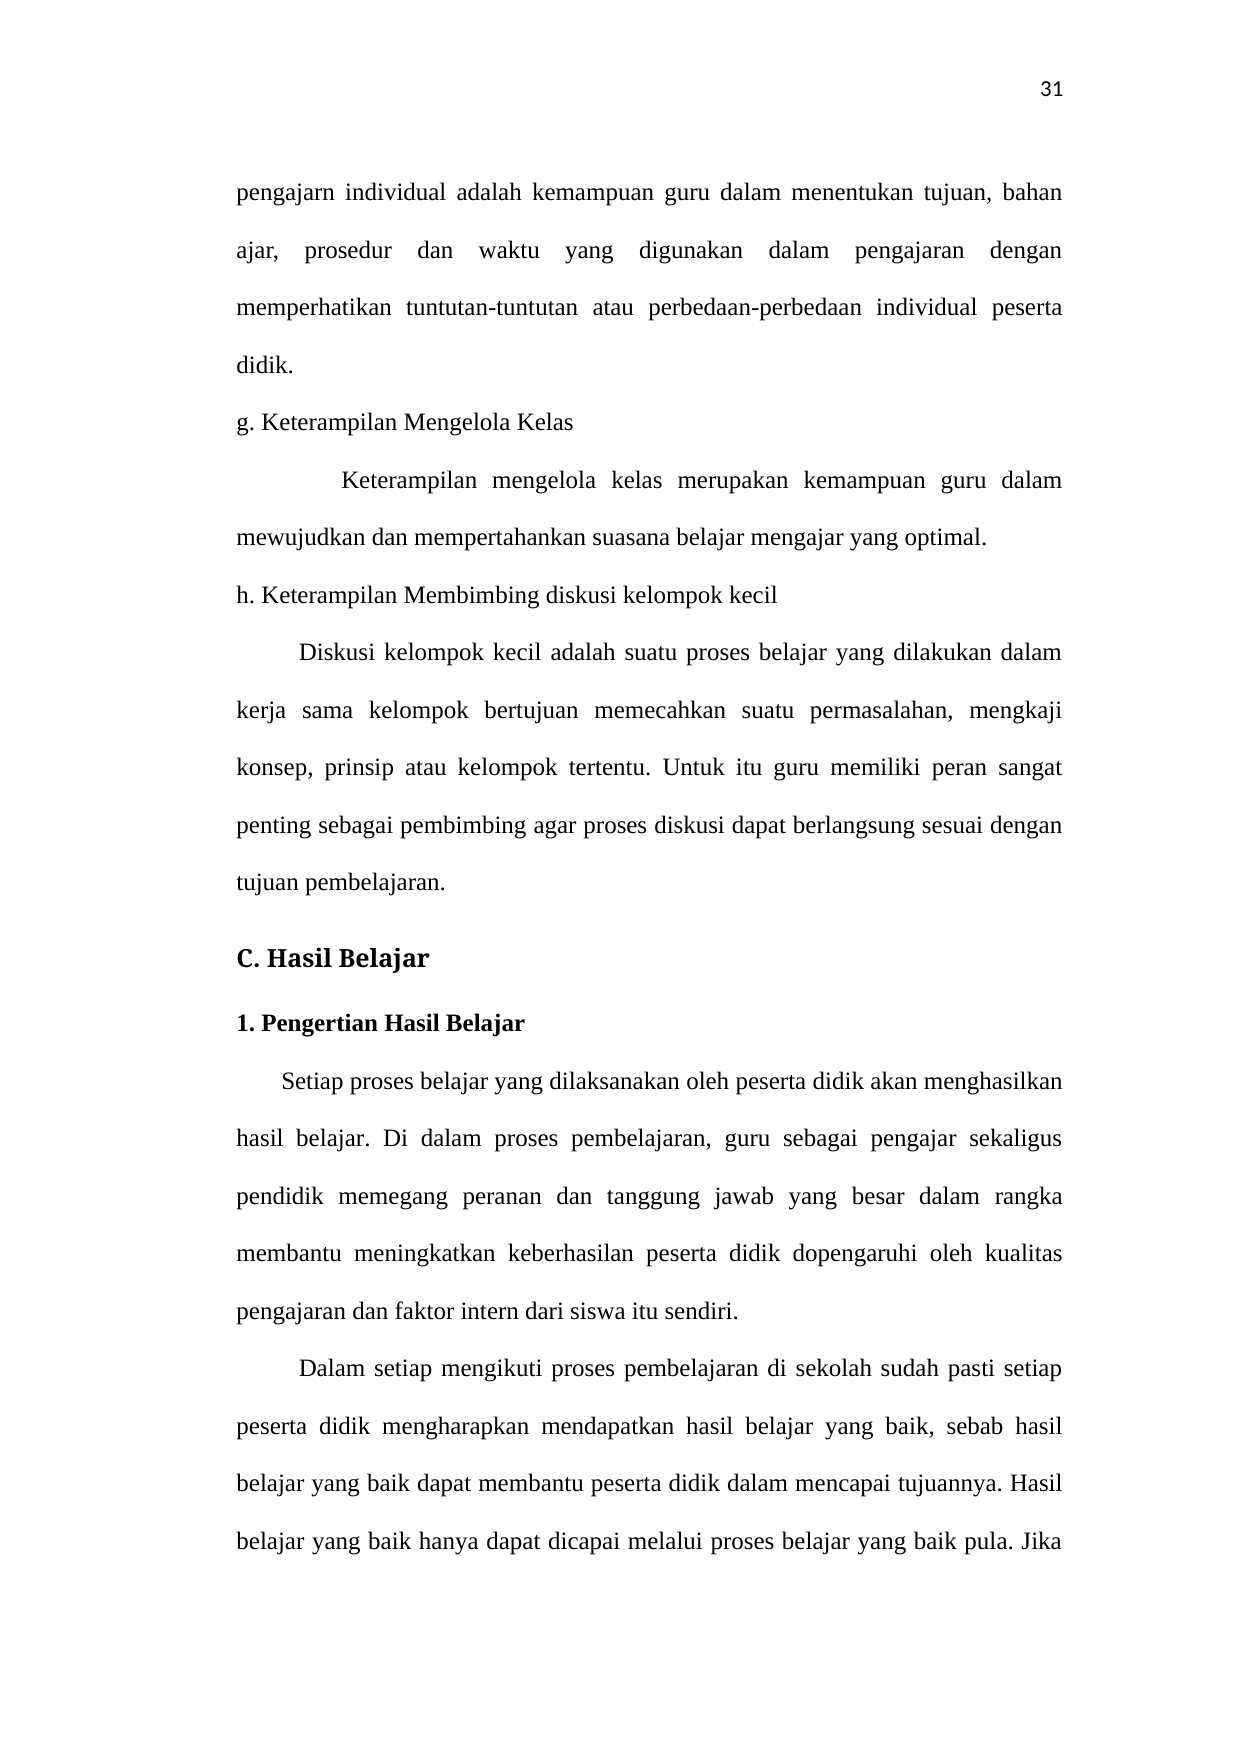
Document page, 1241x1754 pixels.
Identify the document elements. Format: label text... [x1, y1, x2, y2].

text Setiap proses belajar yang dilaksanakan oleh peserta didik akan menghasilkan hasil belajar. Di dalam proses pembelajaran, guru sebagai pengajar sekaligus pendidik memegang peranan dan tanggung jawab yang besar dalam rangka membantu meningkatkan keberhasilan peserta didik dopengaruhi oleh kualitas pengajaran dan faktor intern dari siswa itu sendiri. [236, 1066, 1063, 1325]
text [236, 1353, 1063, 1555]
list Keterampilan mengelola kelas merupakan kemampuan guru dalam mewujudkan dan mempertahankan suasana belajar mengajar yang optimal. [236, 465, 1063, 551]
text C. Hasil Belajar [236, 940, 1063, 974]
text 1. Pengertian Hasil Belajar [236, 1008, 1063, 1037]
list h. Keterampilan Membimbing diskusi kelompok kecil [236, 580, 1063, 608]
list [236, 177, 1063, 378]
list g. Keterampilan Mengelola Kelas [236, 407, 1063, 436]
list Diskusi kelompok kecil adalah suatu proses belajar yang dilakukan dalam kerja sama kelompok bertujuan memecahkan suatu permasalahan, mengkaji konsep, prinsip atau kelompok tertentu. Untuk itu guru memiliki peran sangat penting sebagai pembimbing agar proses diskusi dapat berlangsung sesuai dengan tujuan pembelajaran. [236, 637, 1063, 896]
